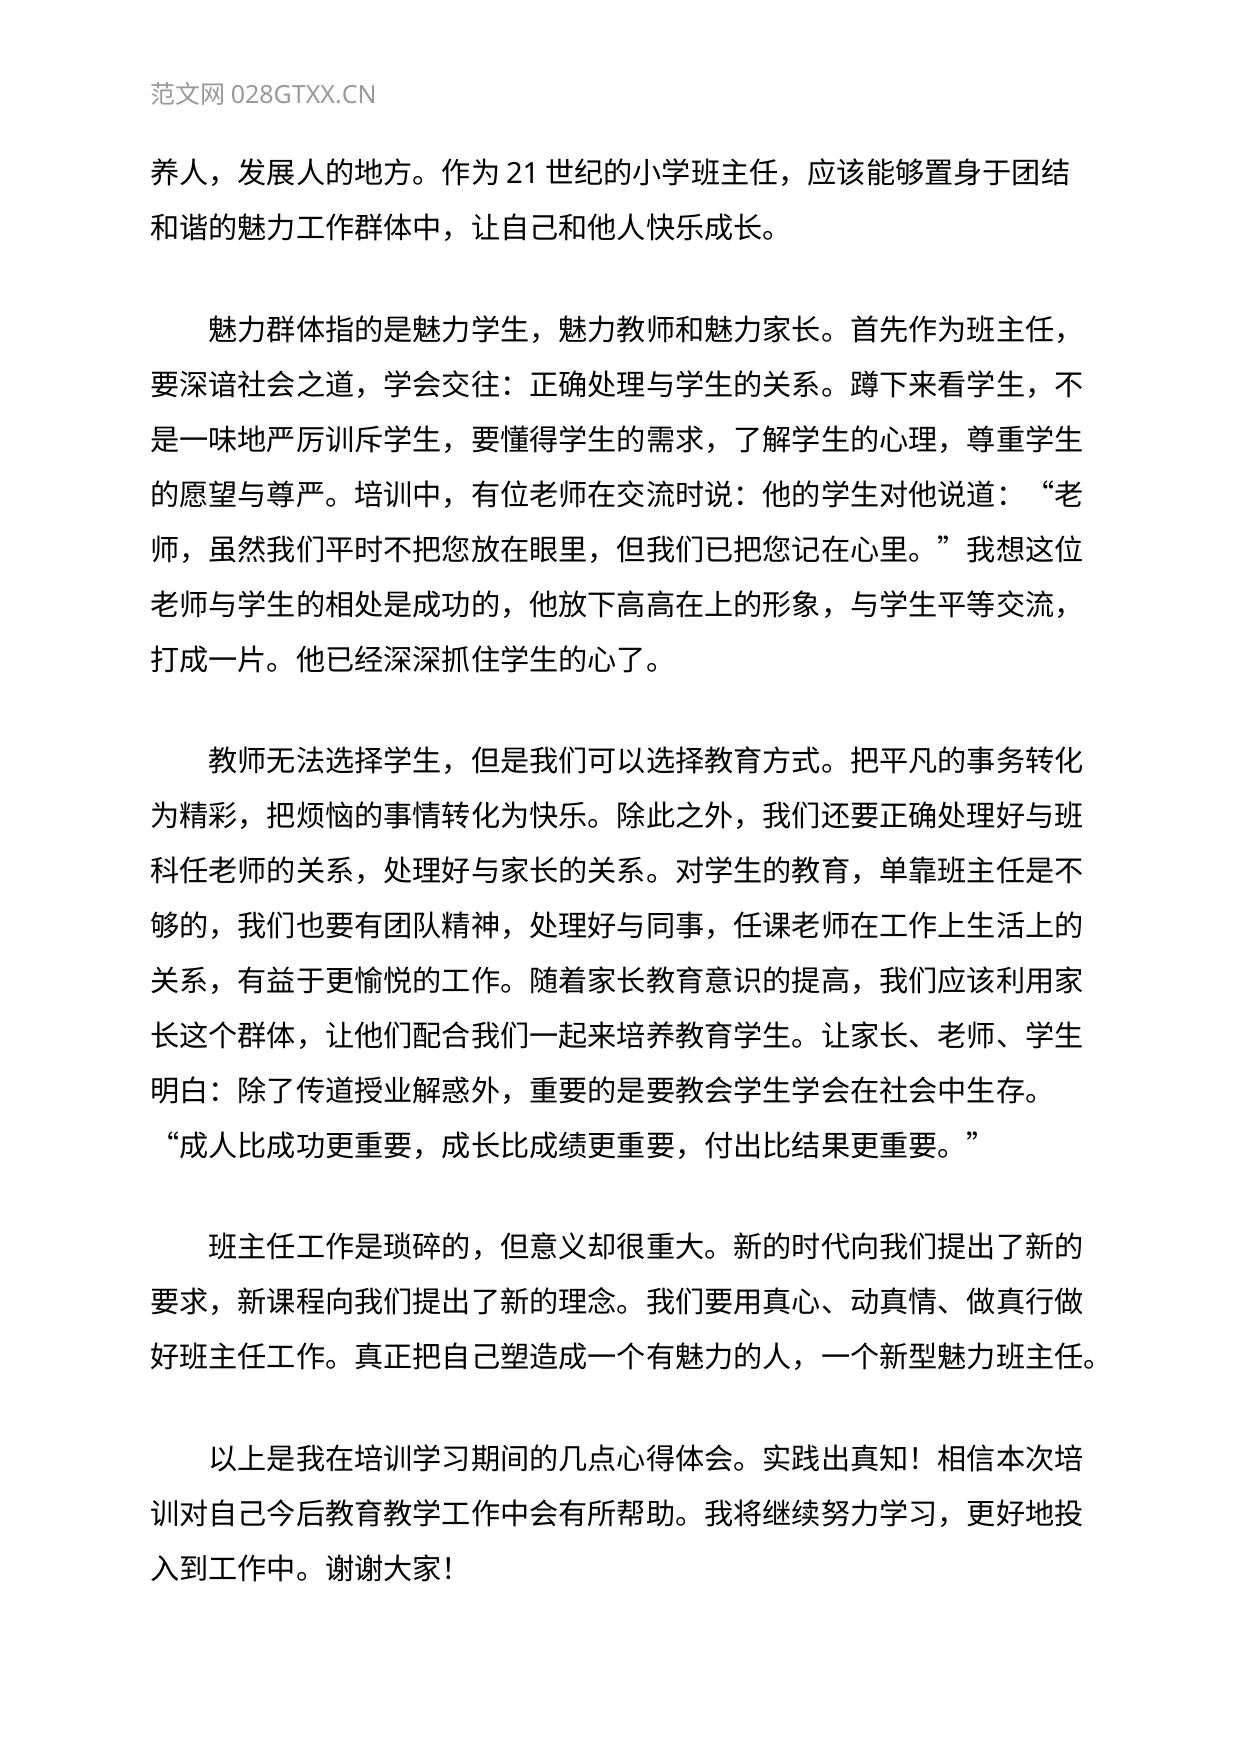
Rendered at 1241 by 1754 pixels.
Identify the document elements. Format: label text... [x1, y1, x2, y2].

text 教师无法选择学生，但是我们可以选择教育方式。把平凡的事务转化为精彩，把烦恼的事情转化为快乐。除此之外，我们还要正确处理好与班科任老师的关系，处理好与家长的关系。对学生的教育，单靠班主任是不够的，我们也要有团队精神，处理好与同事，任课老师在工作上生活上的关系，有益于更愉悦的工作。随着家长教育意识的提高，我们应该利用家长这个群体，让他们配合我们一起来培养教育学生。让家长、老师、学生明白：除了传道授业解惑外，重要的是要教会学生学会在社会中生存。“成人比成功更重要，成长比成绩更重要，付出比结果更重要。” [150, 738, 1090, 1164]
text 以上是我在培训学习期间的几点心得体会。实践出真知！相信本次培训对自己今后教育教学工作中会有所帮助。我将继续努力学习，更好地投入到工作中。谢谢大家！ [150, 1436, 1090, 1588]
text 魅力群体指的是魅力学生，魅力教师和魅力家长。首先作为班主任，要深谙社会之道，学会交往：正确处理与学生的关系。蹲下来看学生，不是一味地严厉训斥学生，要懂得学生的需求，了解学生的心理，尊重学生的愿望与尊严。培训中，有位老师在交流时说：他的学生对他说道：“老师，虽然我们平时不把您放在眼里，但我们已把您记在心里。”我想这位老师与学生的相处是成功的，他放下高高在上的形象，与学生平等交流，打成一片。他已经深深抓住学生的心了。 [150, 307, 1090, 678]
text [150, 150, 1090, 247]
text 班主任工作是琐碎的，但意义却很重大。新的时代向我们提出了新的要求，新课程向我们提出了新的理念。我们要用真心、动真情、做真行做好班主任工作。真正把自己塑造成一个有魅力的人，一个新型魅力班主任。 [150, 1224, 1090, 1376]
